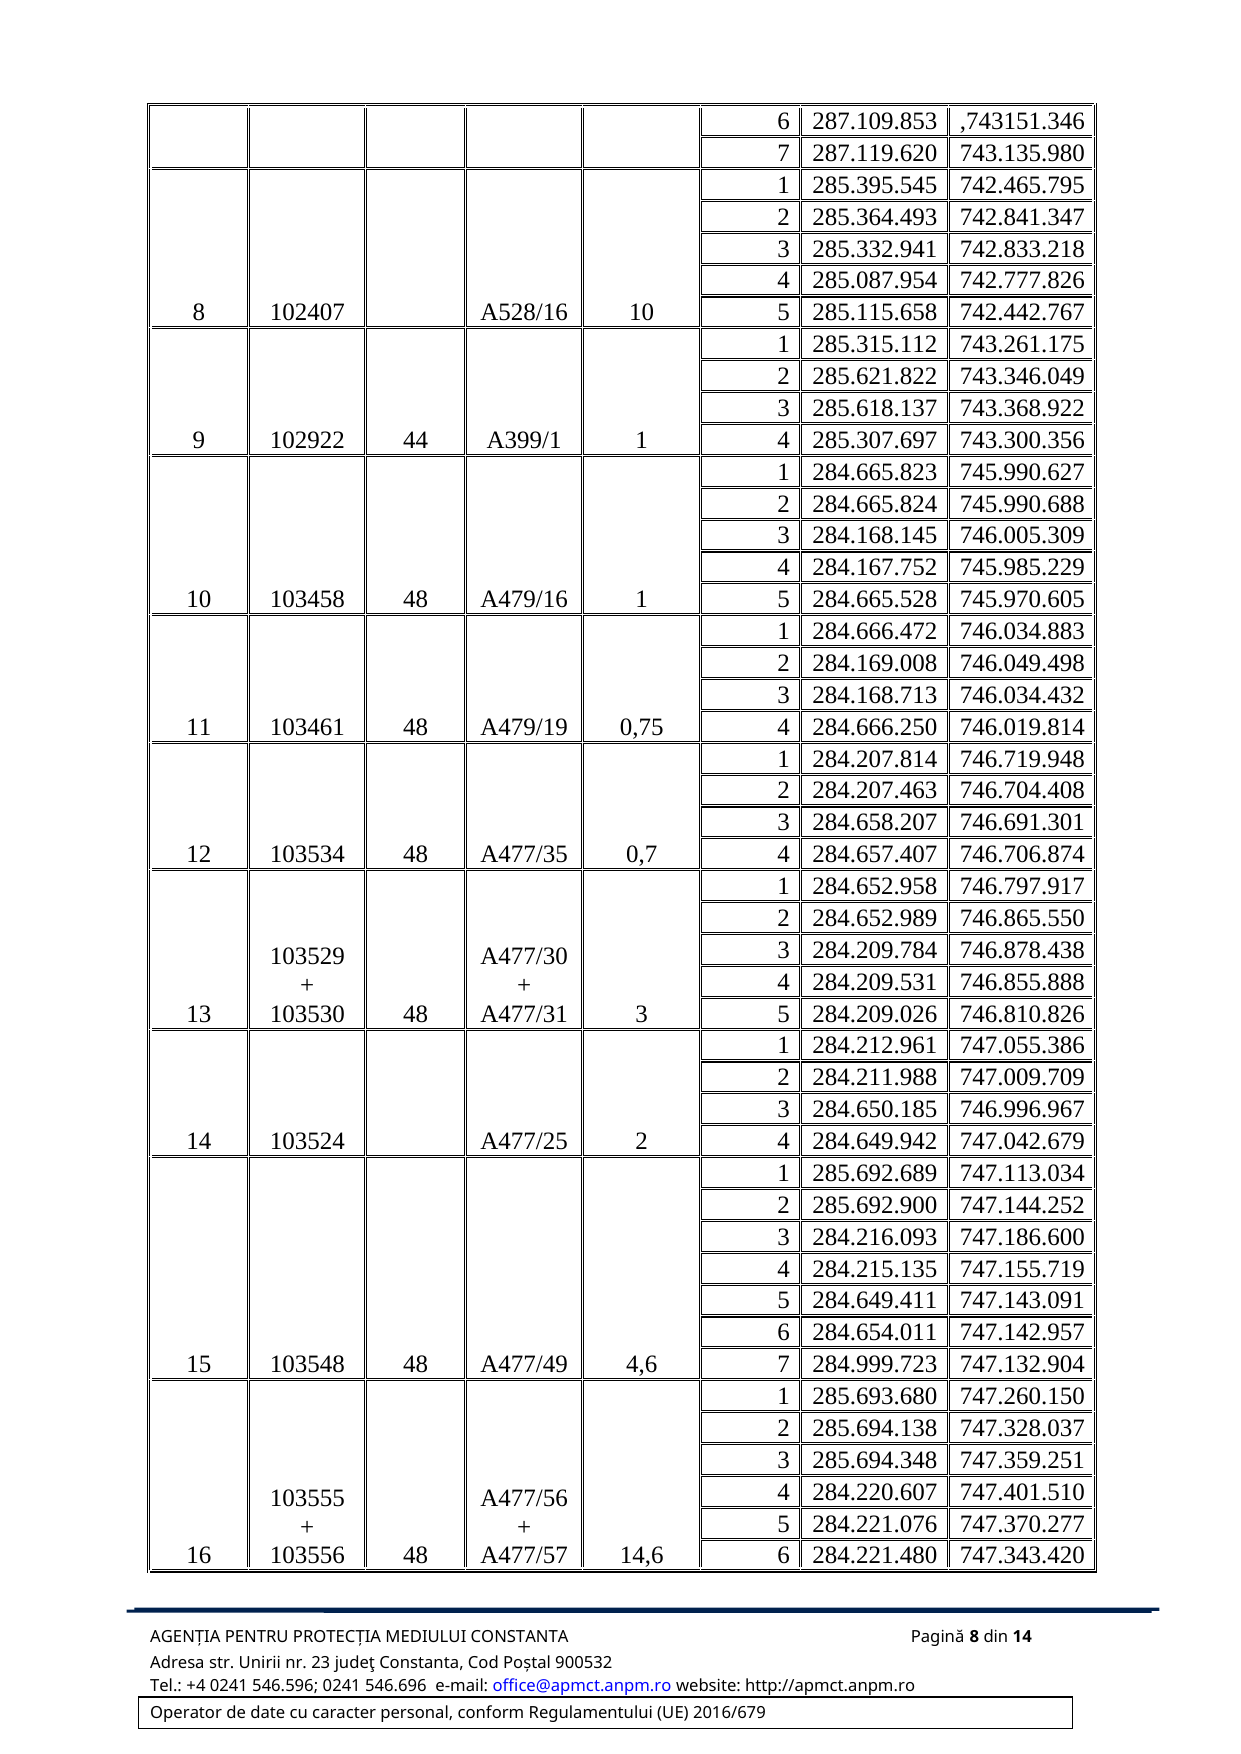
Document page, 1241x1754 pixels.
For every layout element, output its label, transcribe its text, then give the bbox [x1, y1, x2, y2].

table_cell 102922 [250, 329, 364, 454]
table_cell 284.216.093 [802, 1222, 947, 1251]
table_cell 1 [584, 457, 699, 613]
table_cell 285.364.493 [802, 202, 947, 231]
table_cell 284.221.076 [802, 1509, 947, 1537]
table_cell 10 [150, 454, 247, 613]
table_cell A528/16 [467, 170, 581, 326]
table_cell [367, 170, 464, 326]
table_cell 743.261.175 [948, 326, 1096, 358]
table_cell 3 [702, 521, 799, 549]
table_cell 284.212.961 [802, 1031, 947, 1059]
table_cell 2 [584, 1031, 699, 1155]
table_cell 284.215.135 [802, 1254, 947, 1282]
table_cell 12 [150, 741, 247, 868]
table_cell A477/49 [467, 1158, 581, 1378]
table_cell 0,7 [584, 744, 699, 868]
table_cell 285.307.697 [802, 425, 947, 454]
table_cell 284.999.723 [802, 1349, 947, 1378]
table_cell 284.666.250 [802, 712, 947, 741]
table_cell 1 [702, 329, 799, 358]
table_cell 284.209.531 [802, 967, 947, 996]
table_cell 284.168.145 [802, 521, 947, 549]
table_cell 284.666.472 [802, 616, 947, 645]
table_cell 284.168.713 [802, 680, 947, 709]
table_cell 747.328.037 [948, 1410, 1096, 1442]
table_cell 284.665.823 [802, 457, 947, 486]
table_cell 284.207.463 [802, 776, 947, 804]
table_cell 747.132.904 [948, 1346, 1096, 1378]
table_cell 284.650.185 [802, 1094, 947, 1123]
table_cell 5 [702, 999, 799, 1027]
table_cell A477/25 [467, 1031, 581, 1155]
table_cell 746.865.550 [948, 900, 1096, 932]
table_cell 285.692.900 [802, 1190, 947, 1219]
table_cell 287.109.853 [801, 106, 948, 135]
table_cell 0,75 [584, 616, 699, 741]
table_cell 284.167.752 [802, 553, 947, 581]
table_cell 1 [702, 170, 799, 199]
table_cell 103529 + 103530 [250, 871, 364, 1027]
table_cell 284.649.411 [802, 1286, 947, 1314]
table_cell 746.810.826 [950, 996, 1094, 1027]
table_cell 746.034.883 [948, 613, 1096, 645]
table_cell 11 [149, 613, 248, 741]
table_cell 746.797.917 [948, 868, 1096, 900]
table_cell 284.649.942 [802, 1126, 947, 1155]
table_cell 285.694.138 [802, 1413, 947, 1442]
table_cell 747.401.510 [950, 1474, 1094, 1506]
table_cell 285.395.545 [802, 170, 947, 199]
table_cell 4 [702, 553, 799, 581]
table_cell 48 [365, 1381, 465, 1569]
table_cell 48 [367, 871, 464, 1027]
table_cell 4 [702, 1477, 799, 1506]
table_cell A479/19 [467, 616, 581, 741]
table_cell 4 [702, 839, 799, 868]
table_cell 6 [701, 1538, 801, 1569]
table_cell 2 [702, 361, 799, 390]
table_cell 747.370.277 [950, 1506, 1094, 1537]
table_cell 746.034.432 [950, 677, 1094, 709]
table_cell 747.144.252 [950, 1187, 1094, 1219]
table_cell [367, 1031, 464, 1155]
table_cell 285.621.822 [802, 361, 947, 390]
table_cell 285.618.137 [802, 393, 947, 422]
table_cell A477/35 [467, 744, 581, 868]
table_cell 5 [702, 1509, 799, 1537]
table_cell 2 [702, 202, 799, 231]
table_cell 746.019.814 [950, 709, 1094, 741]
table_cell 4 [702, 967, 799, 996]
table_cell 2 [702, 1063, 799, 1091]
table_cell 742.465.795 [950, 167, 1094, 199]
table_cell 3 [702, 1094, 799, 1123]
table_cell 1 [702, 1158, 799, 1187]
table_cell 746.704.408 [950, 773, 1094, 804]
table_cell 102407 [250, 170, 364, 326]
table_cell 747.186.600 [950, 1219, 1094, 1251]
table_cell 7 [702, 1349, 799, 1378]
table_cell 48 [367, 744, 464, 868]
table_cell 285.693.680 [802, 1381, 947, 1410]
table_cell 103458 [250, 457, 364, 613]
table_cell 15 [149, 1155, 248, 1378]
table_cell 745.985.229 [948, 549, 1096, 581]
table_cell 48 [367, 1158, 464, 1378]
table_cell 14 [150, 1028, 247, 1155]
table_cell 285.315.112 [802, 329, 947, 358]
table_cell 1 [702, 744, 799, 772]
table_cell 747.343.420 [948, 1538, 1094, 1569]
table_cell 3 [702, 393, 799, 422]
table_cell 16 [149, 1378, 248, 1569]
table_cell 746.878.438 [950, 932, 1094, 964]
table_cell 1 [702, 1381, 799, 1410]
table_cell 747.055.386 [950, 1028, 1094, 1059]
table_cell 285.332.941 [802, 234, 947, 262]
table_cell 7 [702, 138, 799, 167]
table_cell 747.260.150 [948, 1378, 1096, 1410]
table_cell 2 [702, 776, 799, 804]
table_cell 284.665.528 [802, 584, 947, 613]
table_cell 1 [702, 616, 799, 645]
table_cell 285.115.658 [802, 298, 947, 326]
table_cell 747.143.091 [950, 1283, 1094, 1314]
table_cell 747.142.957 [948, 1314, 1096, 1346]
table_cell 747.042.679 [948, 1123, 1096, 1155]
table_cell 747.113.034 [948, 1155, 1096, 1187]
table_cell 747.009.709 [948, 1059, 1096, 1091]
table_cell 745.990.688 [950, 486, 1094, 517]
table_cell 3 [702, 680, 799, 709]
table_cell 2 [702, 1190, 799, 1219]
table_cell 284.211.988 [802, 1063, 947, 1091]
table_cell 4 [702, 266, 799, 294]
table_cell 285.087.954 [802, 266, 947, 294]
table_cell 285.694.348 [802, 1445, 947, 1474]
table_cell 44 [367, 329, 464, 454]
table_cell 743.300.356 [950, 422, 1094, 454]
table_cell 3 [702, 234, 799, 262]
table_cell 284.221.480 [801, 1541, 948, 1569]
table_cell 48 [367, 616, 464, 741]
table_cell ,743151.346 [948, 103, 1096, 135]
table_cell 6 [701, 104, 801, 135]
table_cell 743.346.049 [948, 358, 1096, 390]
table_cell 3 [702, 1445, 799, 1474]
table_cell 13 [149, 868, 248, 1027]
table_cell 2 [702, 1413, 799, 1442]
table_cell 284.169.008 [802, 648, 947, 677]
table_cell 743.135.980 [948, 135, 1096, 167]
table_cell 1 [702, 1031, 799, 1059]
table_cell 284.658.207 [802, 808, 947, 836]
table_cell 4 [702, 425, 799, 454]
table_cell 284.652.958 [802, 871, 947, 900]
table_cell A477/30 + A477/31 [467, 871, 581, 1027]
table_cell 3 [702, 1222, 799, 1251]
table_cell A479/16 [467, 457, 581, 613]
table_cell 747.155.719 [950, 1251, 1094, 1282]
table_cell 6 [702, 1318, 799, 1346]
table_cell 5 [702, 1286, 799, 1314]
table_cell 1 [702, 457, 799, 486]
table_cell 1 [584, 329, 699, 454]
table_cell 285.692.689 [802, 1158, 947, 1187]
table_cell 284.665.824 [802, 489, 947, 517]
table_cell 284.207.814 [802, 744, 947, 772]
table_cell 742.833.218 [950, 231, 1094, 262]
table_cell 284.654.011 [802, 1318, 947, 1346]
table_cell 284.220.607 [802, 1477, 947, 1506]
table_cell 103534 [250, 744, 364, 868]
table_cell 746.855.888 [950, 964, 1094, 996]
table_cell 745.990.627 [950, 454, 1094, 486]
table_cell 3 [702, 808, 799, 836]
table_cell 103555 + 103556 [249, 1381, 365, 1569]
table_cell 10 [584, 170, 699, 326]
table_cell 746.691.301 [948, 804, 1096, 836]
table_cell 746.996.967 [948, 1091, 1096, 1123]
table_cell 3 [584, 871, 699, 1027]
table_cell 746.719.948 [950, 741, 1094, 772]
table_cell 746.049.498 [948, 645, 1096, 677]
table_cell 287.119.620 [802, 138, 947, 167]
table_cell 746.706.874 [948, 836, 1096, 868]
table_cell 742.442.767 [948, 294, 1096, 326]
table_cell 742.841.347 [950, 199, 1094, 231]
table_cell 284.209.784 [802, 935, 947, 964]
table_cell 742.777.826 [950, 263, 1094, 294]
table_cell 103548 [250, 1158, 364, 1378]
table_cell 8 [150, 167, 247, 326]
table_cell 103461 [250, 616, 364, 741]
table_cell 9 [149, 326, 248, 454]
table_cell 4 [702, 712, 799, 741]
table_cell 1 [702, 871, 799, 900]
table_cell 5 [702, 584, 799, 613]
table_cell A399/1 [467, 329, 581, 454]
table_cell 14,6 [582, 1378, 701, 1569]
table_cell 3 [702, 935, 799, 964]
table_cell 746.005.309 [950, 518, 1094, 549]
table_cell 48 [367, 457, 464, 613]
table_cell 284.657.407 [802, 839, 947, 868]
table_cell 2 [702, 903, 799, 932]
table_cell 2 [702, 648, 799, 677]
table_cell 103524 [250, 1031, 364, 1155]
table_cell 745.970.605 [948, 581, 1096, 613]
table_cell 4 [702, 1254, 799, 1282]
table_cell 5 [702, 298, 799, 326]
table_cell 284.209.026 [802, 999, 947, 1027]
table_cell A477/56 + A477/57 [465, 1381, 582, 1569]
table_cell 747.359.251 [950, 1442, 1094, 1474]
table_cell 4,6 [584, 1158, 699, 1378]
table_cell 743.368.922 [948, 390, 1096, 422]
table_cell 284.652.989 [802, 903, 947, 932]
table_cell 2 [702, 489, 799, 517]
table_cell 4 [702, 1126, 799, 1155]
